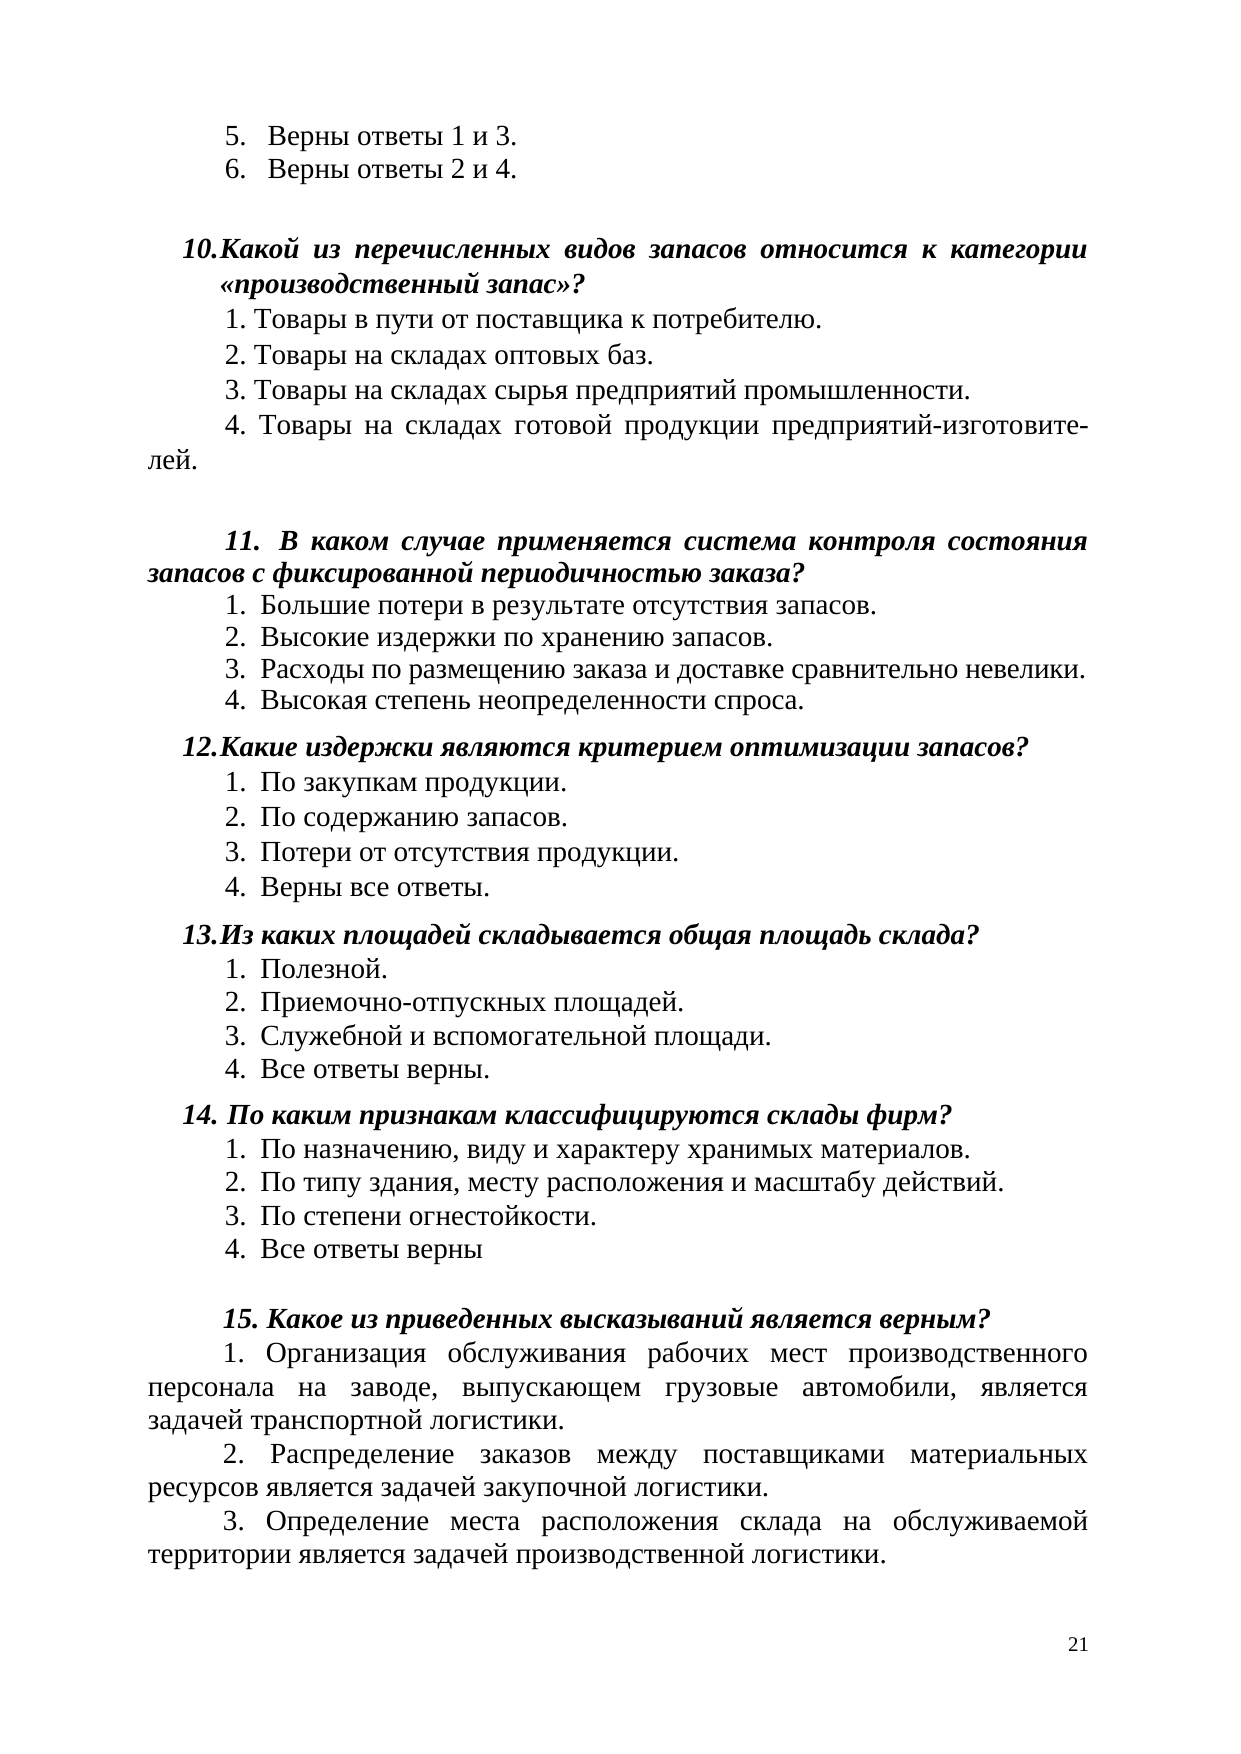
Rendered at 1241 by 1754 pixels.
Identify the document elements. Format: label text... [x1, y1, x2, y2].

text 1. Товары в пути от поставщика к потребителю. [148, 302, 1088, 335]
list Приемочно-отпускных площадей. [148, 984, 1088, 1018]
list По содержанию запасов. [148, 799, 1088, 833]
text 4. Товары на складах готовой продукции предприятий-изготовителей. [148, 407, 1088, 476]
text 15. Какое из приведенных высказываний является верным? [148, 1302, 1088, 1335]
list Большие потери в результате отсутствия запасов. [148, 589, 1088, 621]
list Служебной и вспомогательной площади. [148, 1018, 1088, 1051]
list Расходы по размещению заказа и доставке сравнительно невелики. [148, 653, 1088, 684]
list Полезной. [148, 951, 1088, 984]
list Верны все ответы. [148, 869, 1088, 903]
text 2. Товары на складах оптовых баз. [148, 337, 1088, 370]
list Потери от отсутствия продукции. [148, 834, 1088, 868]
text 1. Организация обслуживания рабочих мест производственного персонала на заводе, выпускающем грузовые автомобили, является задачей транспортной логистики. [148, 1335, 1088, 1436]
list Все ответы верны [148, 1232, 1088, 1265]
list Какие издержки являются критерием оптимизации запасов? [182, 729, 1088, 762]
text 2. Распределение заказов между поставщиками материальных ресурсов является задачей закупочной логистики. [148, 1436, 1088, 1503]
list Высокая степень неопределенности спроса. [148, 684, 1088, 716]
text 3. Определение места расположения склада на обслуживаемой территории является задачей производственной логистики. [148, 1503, 1088, 1570]
list По типу здания, месту расположения и масштабу действий. [148, 1164, 1088, 1198]
list Какой из перечисленных видов запасов относится к категории «производственный запас»? [182, 231, 1088, 300]
list Из каких площадей складывается общая площадь склада? [182, 917, 1088, 951]
list Верны ответы 2 и 4. [148, 152, 1088, 185]
list В каком случае применяется система контроля состояния запасов с фиксированной периодичностью заказа? [148, 525, 1088, 589]
text 3. Товары на складах сырья предприятий промышленности. [148, 372, 1088, 406]
list По степени огнестойкости. [148, 1198, 1088, 1232]
list По назначению, виду и характеру хранимых материалов. [148, 1131, 1088, 1164]
list По каким признакам классифицируются склады фирм? [182, 1097, 1088, 1131]
list По закупкам продукции. [148, 764, 1088, 797]
list Верны ответы 1 и 3. [148, 118, 1088, 152]
list Высокие издержки по хранению запасов. [148, 621, 1088, 653]
list Все ответы верны. [148, 1051, 1088, 1085]
